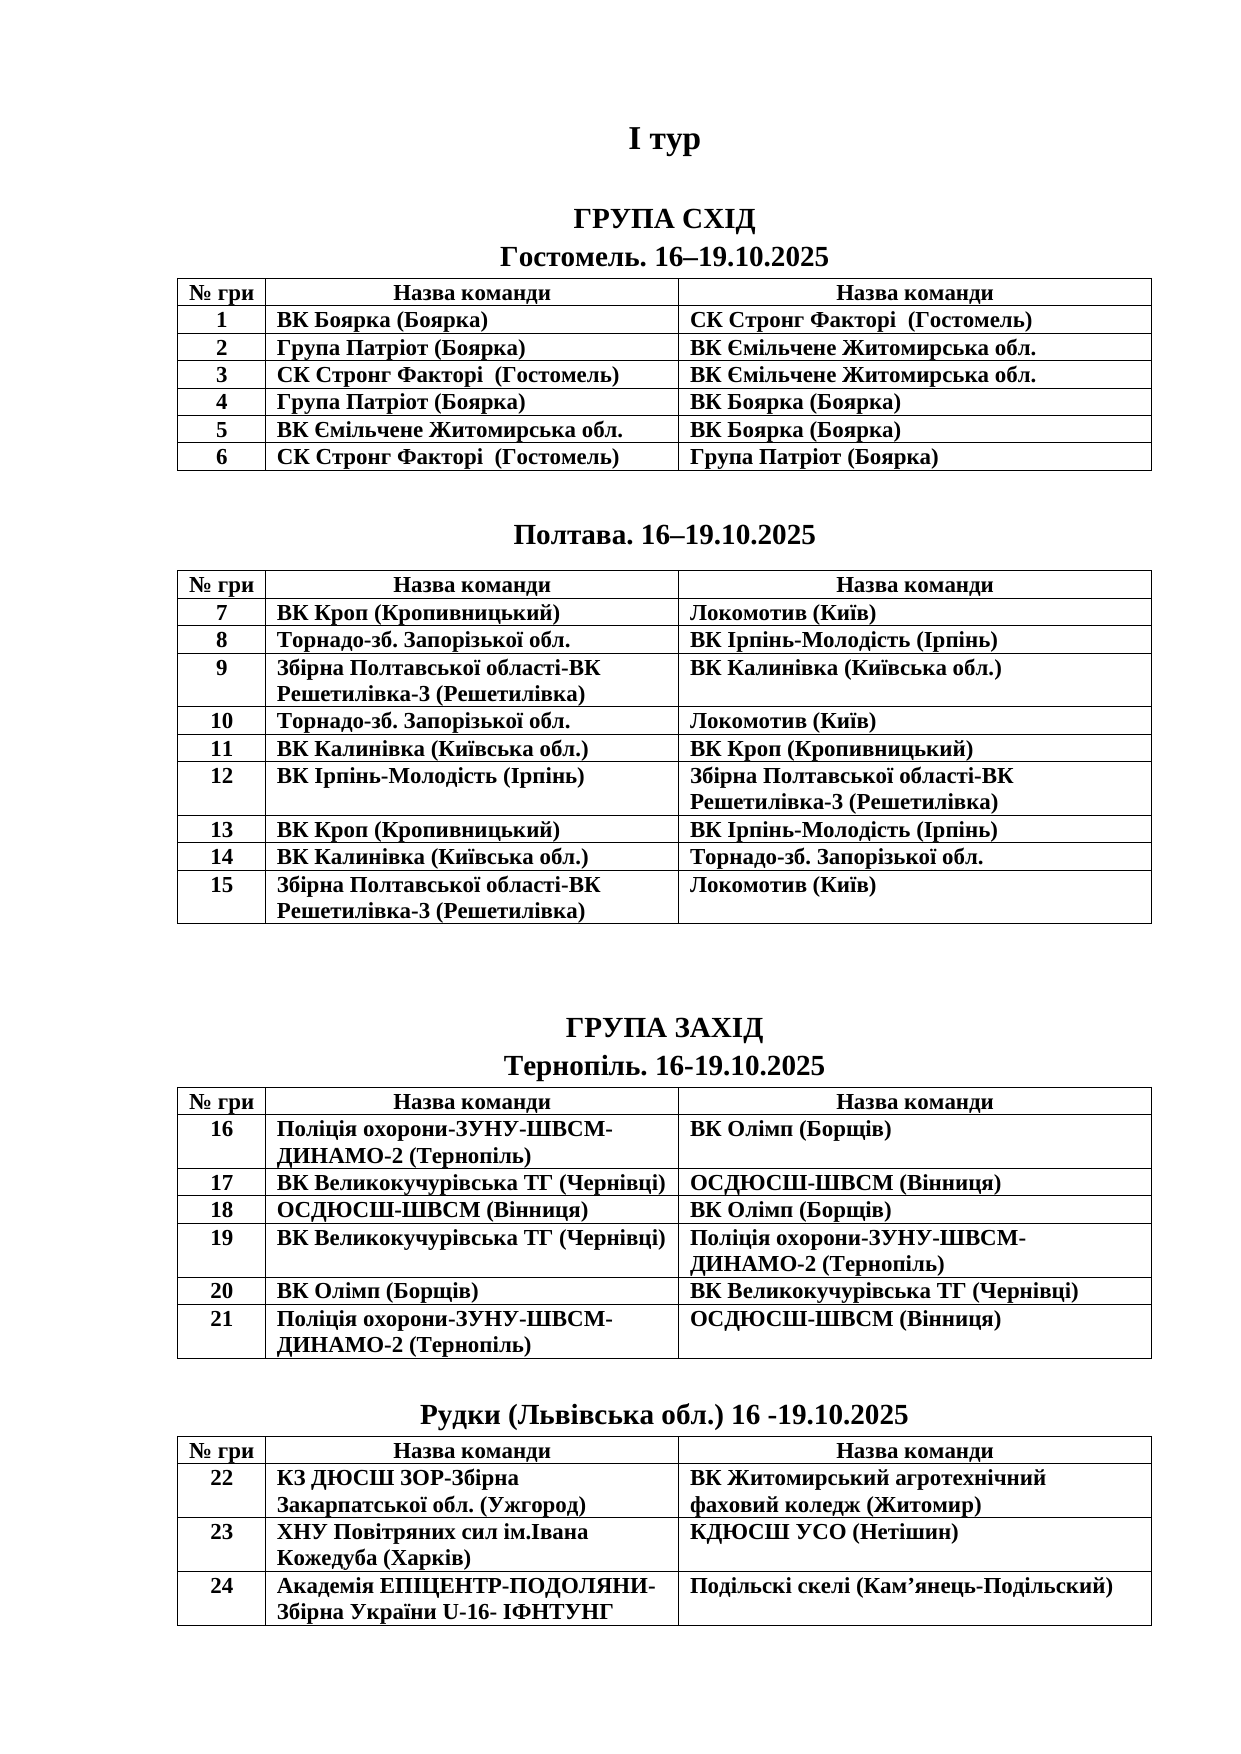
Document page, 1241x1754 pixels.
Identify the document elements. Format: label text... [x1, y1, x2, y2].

table_cell ВК Житомирський агротехнічний фаховий коледж (Житомир) [679, 1464, 1151, 1517]
table_cell 10 [178, 707, 265, 734]
table_header Назва команди [679, 1088, 1151, 1114]
table_cell 22 [178, 1464, 265, 1517]
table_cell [266, 1572, 678, 1624]
table_cell Торнадо-зб. Запорізької обл. [266, 707, 678, 734]
table_cell КЗ ДЮСШ ЗОР-Збірна Закарпатської обл. (Ужгород) [266, 1464, 678, 1517]
table_cell ВК Ірпінь-Молодість (Ірпінь) [266, 762, 678, 815]
table_cell 6 [178, 443, 265, 469]
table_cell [679, 1572, 1151, 1624]
table_cell 4 [178, 389, 265, 415]
table_cell ВК Кроп (Кропивницький) [266, 816, 678, 842]
table_cell ОСДЮСШ-ШВСМ (Вінниця) [679, 1169, 1151, 1195]
table_cell 5 [178, 416, 265, 442]
table_cell ВК Боярка (Боярка) [679, 389, 1151, 415]
table_cell 3 [178, 361, 265, 387]
table_cell КДЮСШ УСО (Нетішин) [679, 1518, 1151, 1571]
table_cell ВК Калинівка (Київська обл.) [679, 654, 1151, 706]
table_cell 9 [178, 654, 265, 706]
table_cell ВК Великокучурівська ТГ (Чернівці) [679, 1278, 1151, 1304]
table_cell ВК Ірпінь-Молодість (Ірпінь) [679, 626, 1151, 652]
table_cell ХНУ Повітряних сил ім.Івана Кожедуба (Харків) [266, 1518, 678, 1571]
table_cell 13 [178, 816, 265, 842]
text Гостомель. 16–19.10.2025 [177, 239, 1152, 273]
table_cell Торнадо-зб. Запорізької обл. [266, 626, 678, 652]
table_header Назва команди [679, 279, 1151, 305]
table_cell Поліція охорони-ЗУНУ-ШВСМ-ДИНАМО-2 (Тернопіль) [266, 1305, 678, 1358]
table_cell Група Патріот (Боярка) [266, 334, 678, 360]
table_cell 24 [178, 1572, 265, 1624]
table_header Назва команди [266, 1437, 678, 1463]
table_cell ВК Ємільчене Житомирська обл. [266, 416, 678, 442]
table_cell 19 [178, 1224, 265, 1277]
text ГРУПА ЗАХІД [177, 1010, 1152, 1043]
table_cell ВК Олімп (Борщів) [266, 1278, 678, 1304]
table_cell Поліція охорони-ЗУНУ-ШВСМ-ДИНАМО-2 (Тернопіль) [679, 1224, 1151, 1277]
table_cell 12 [178, 762, 265, 815]
table_cell Локомотив (Київ) [679, 599, 1151, 625]
table_cell ВК Кроп (Кропивницький) [679, 735, 1151, 761]
table_cell СК Стронг Факторі (Гостомель) [266, 443, 678, 469]
table_cell СК Стронг Факторі (Гостомель) [679, 306, 1151, 333]
table_cell 11 [178, 735, 265, 761]
table_cell 17 [178, 1169, 265, 1195]
table_cell ВК Боярка (Боярка) [679, 416, 1151, 442]
table_cell Збірна Полтавської області-ВК Решетилівка-3 (Решетилівка) [266, 654, 678, 706]
table_cell ВК Олімп (Борщів) [679, 1196, 1151, 1223]
text І тур [177, 118, 1152, 156]
table_cell 8 [178, 626, 265, 652]
table_cell ВК Великокучурівська ТГ (Чернівці) [266, 1224, 678, 1277]
table_cell СК Стронг Факторі (Гостомель) [266, 361, 678, 387]
table_cell 18 [178, 1196, 265, 1223]
table_cell ВК Калинівка (Київська обл.) [266, 843, 678, 869]
table_cell ВК Ємільчене Житомирська обл. [679, 361, 1151, 387]
table_header № гри [178, 1437, 265, 1463]
table_header Назва команди [679, 571, 1151, 598]
table_cell Група Патріот (Боярка) [679, 443, 1151, 469]
table_cell Збірна Полтавської області-ВК Решетилівка-3 (Решетилівка) [266, 871, 678, 923]
table_cell 16 [178, 1115, 265, 1168]
table_cell ВК Ірпінь-Молодість (Ірпінь) [679, 816, 1151, 842]
table_cell ВК Кроп (Кропивницький) [266, 599, 678, 625]
table_header № гри [178, 1088, 265, 1114]
table_cell 2 [178, 334, 265, 360]
table_header Назва команди [679, 1437, 1151, 1463]
table_cell ВК Калинівка (Київська обл.) [266, 735, 678, 761]
table_header № гри [178, 279, 265, 305]
table_header Назва команди [266, 279, 678, 305]
table_cell ОСДЮСШ-ШВСМ (Вінниця) [679, 1305, 1151, 1358]
table_cell Група Патріот (Боярка) [266, 389, 678, 415]
table_header № гри [178, 571, 265, 598]
text ГРУПА СХІД [177, 201, 1152, 234]
table_cell 15 [178, 871, 265, 923]
table_cell ОСДЮСШ-ШВСМ (Вінниця) [266, 1196, 678, 1223]
text Полтава. 16–19.10.2025 [177, 517, 1152, 551]
table_cell Поліція охорони-ЗУНУ-ШВСМ-ДИНАМО-2 (Тернопіль) [266, 1115, 678, 1168]
table_cell 21 [178, 1305, 265, 1358]
table_cell Локомотив (Київ) [679, 707, 1151, 734]
table_cell ВК Великокучурівська ТГ (Чернівці) [266, 1169, 678, 1195]
table_cell 14 [178, 843, 265, 869]
table_cell ВК Боярка (Боярка) [266, 306, 678, 333]
table_cell ВК Ємільчене Житомирська обл. [679, 334, 1151, 360]
table_cell 7 [178, 599, 265, 625]
table_cell Збірна Полтавської області-ВК Решетилівка-3 (Решетилівка) [679, 762, 1151, 815]
text Тернопіль. 16-19.10.2025 [177, 1048, 1152, 1082]
table_cell ВК Олімп (Борщів) [679, 1115, 1151, 1168]
table_cell 23 [178, 1518, 265, 1571]
table_cell Торнадо-зб. Запорізької обл. [679, 843, 1151, 869]
table_cell 20 [178, 1278, 265, 1304]
text Рудки (Львівська обл.) 16 -19.10.2025 [177, 1397, 1152, 1431]
table_header Назва команди [266, 1088, 678, 1114]
table_cell 1 [178, 306, 265, 333]
table_header Назва команди [266, 571, 678, 598]
table_cell Локомотив (Київ) [679, 871, 1151, 923]
